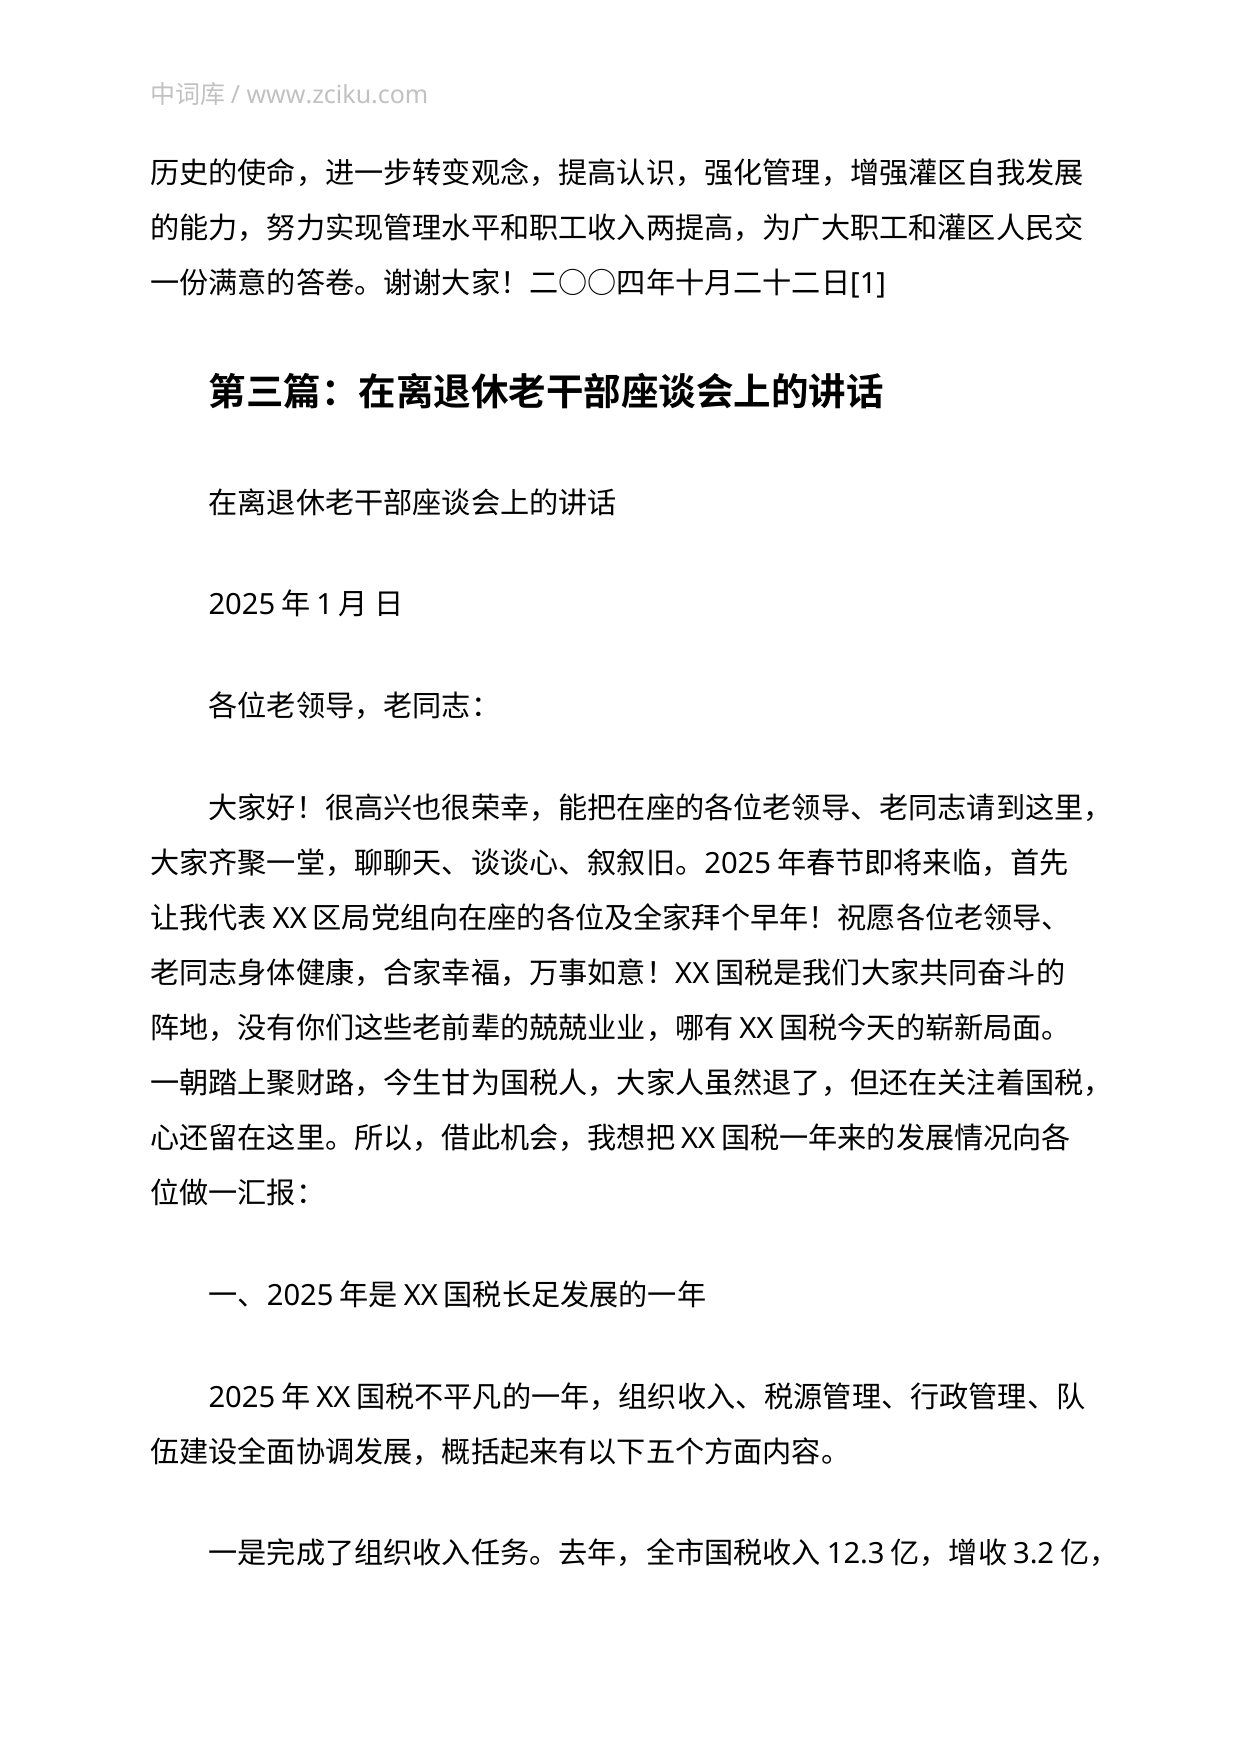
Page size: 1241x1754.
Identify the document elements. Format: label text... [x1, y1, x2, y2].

text 各位老领导，老同志： [150, 683, 1090, 725]
text 大家好！很高兴也很荣幸，能把在座的各位老领导、老同志请到这里，大家齐聚一堂，聊聊天、谈谈心、叙叙旧。2025年春节即将来临，首先让我代表XX区局党组向在座的各位及全家拜个早年！祝愿各位老领导、老同志身体健康，合家幸福，万事如意！XX国税是我们大家共同奋斗的阵地，没有你们这些老前辈的兢兢业业，哪有XX国税今天的崭新局面。一朝踏上聚财路，今生甘为国税人，大家人虽然退了，但还在关注着国税，心还留在这里。所以，借此机会，我想把XX国税一年来的发展情况向各位做一汇报： [150, 785, 1090, 1212]
text 2025年1月 日 [150, 581, 1090, 623]
text 第三篇：在离退休老干部座谈会上的讲话 [150, 362, 1090, 416]
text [150, 1530, 1090, 1572]
text 2025年XX国税不平凡的一年，组织收入、税源管理、行政管理、队伍建设全面协调发展，概括起来有以下五个方面内容。 [150, 1373, 1090, 1471]
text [150, 150, 1090, 302]
text 在离退休老干部座谈会上的讲话 [150, 479, 1090, 521]
text 一、2025年是XX国税长足发展的一年 [150, 1271, 1090, 1314]
